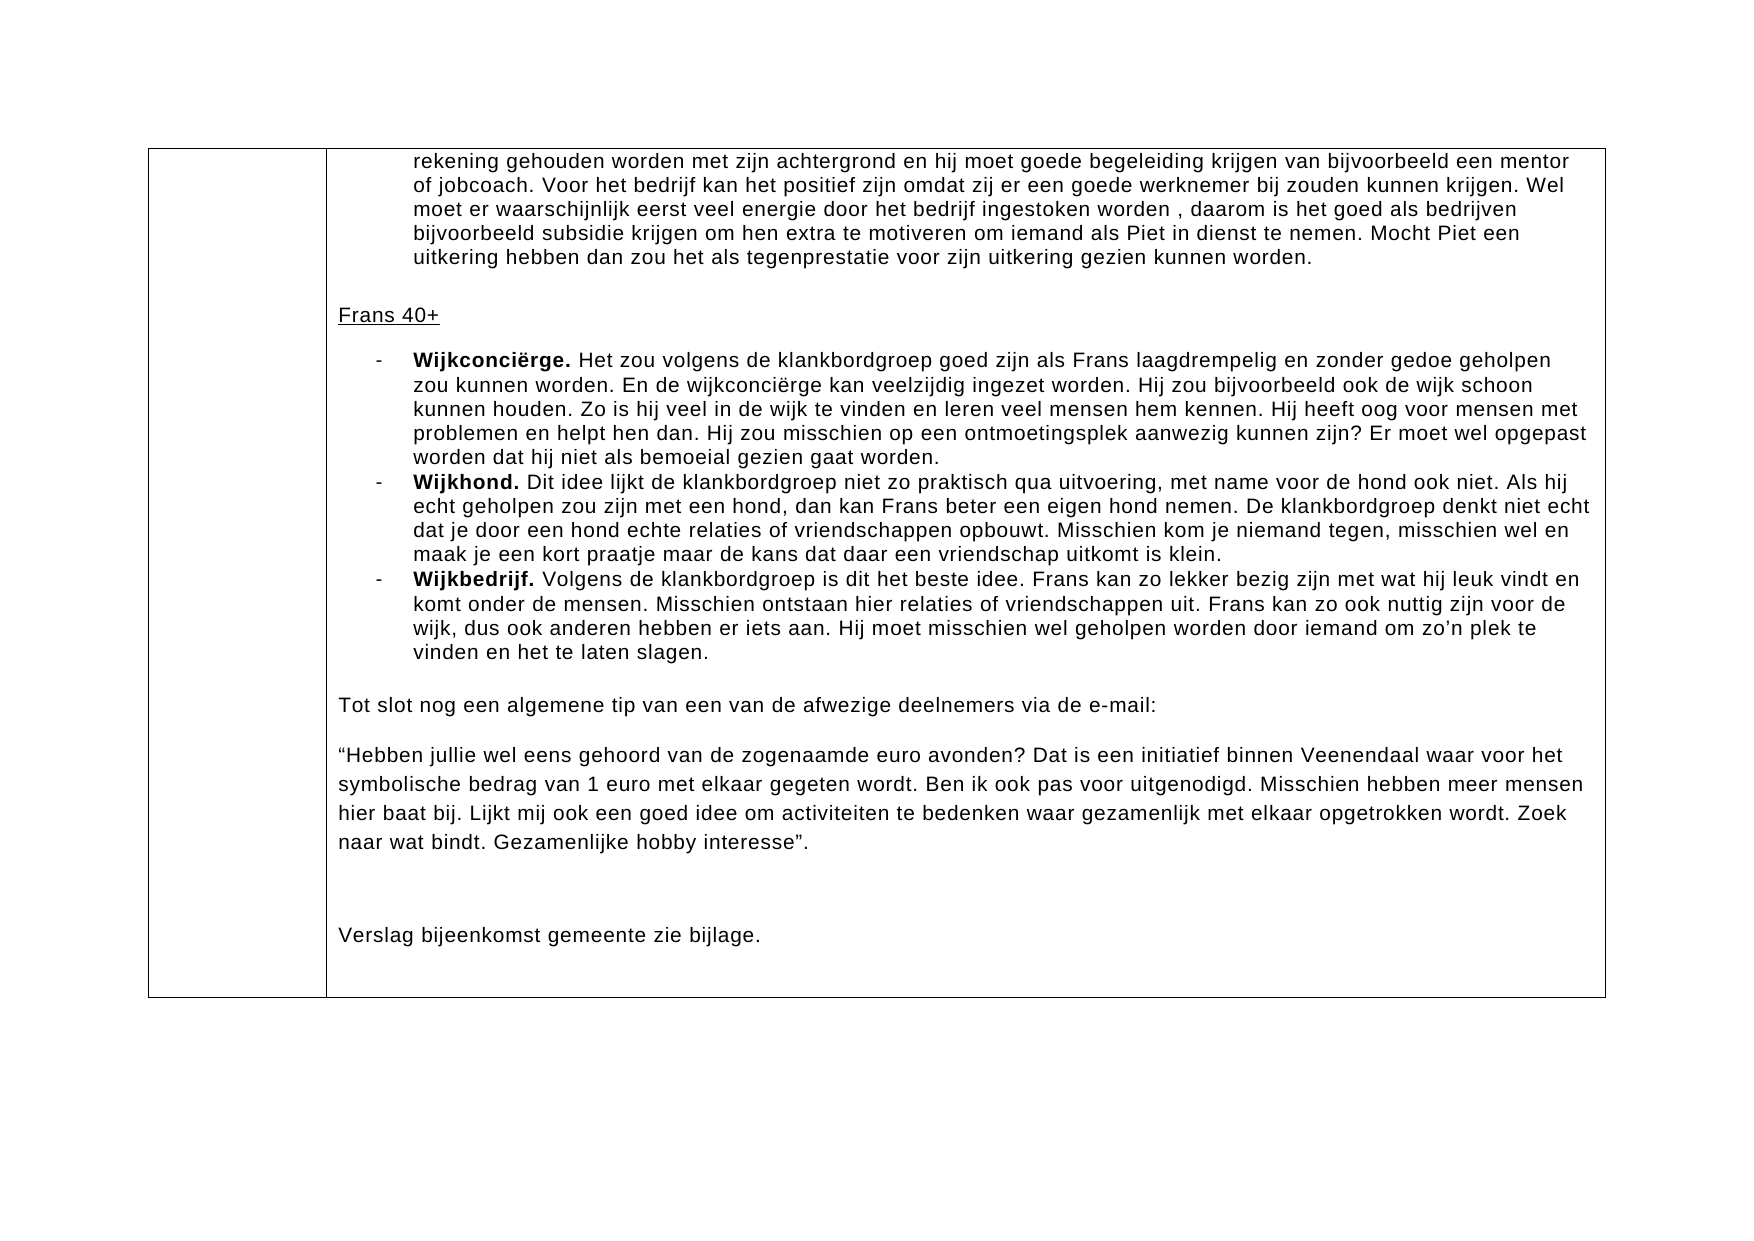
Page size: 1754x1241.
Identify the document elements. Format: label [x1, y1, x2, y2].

table_cell [149, 149, 326, 997]
table_cell [327, 149, 1605, 997]
